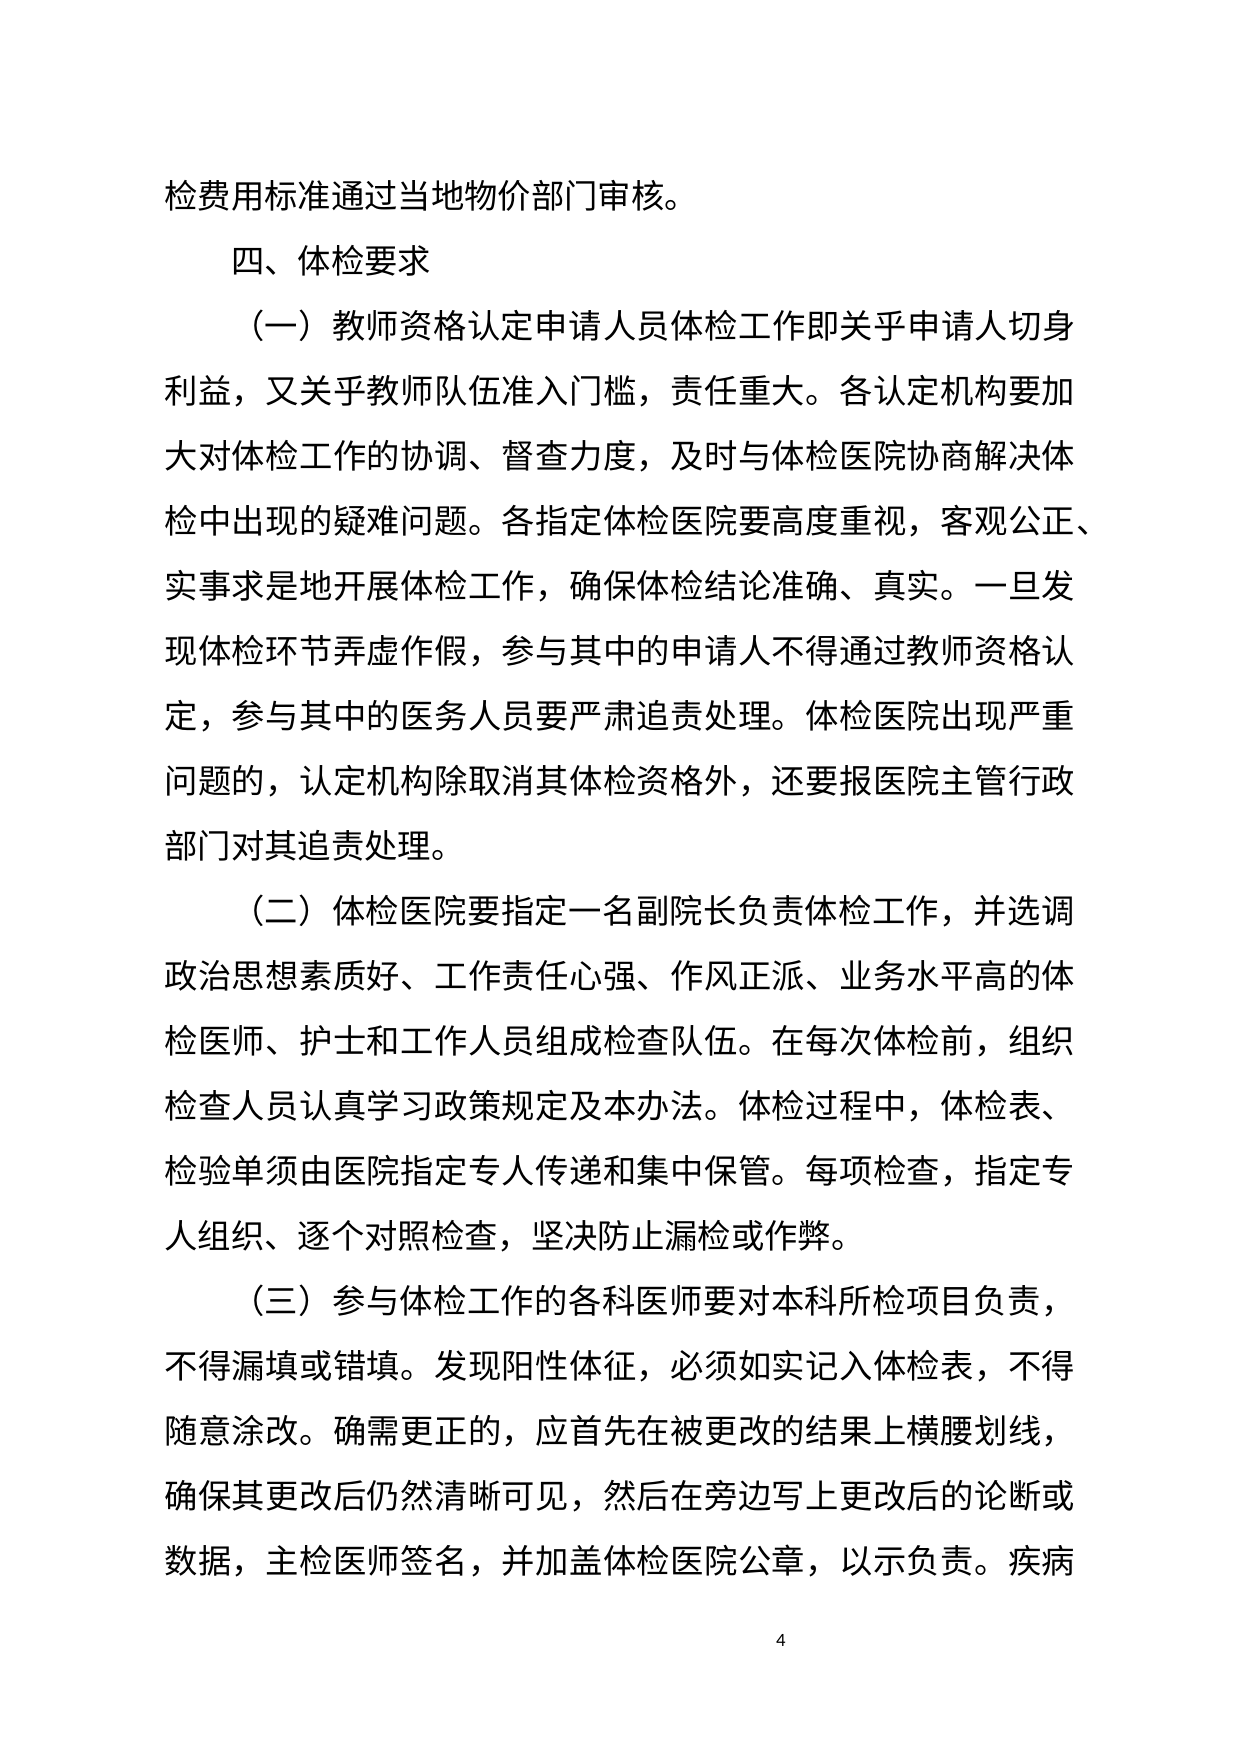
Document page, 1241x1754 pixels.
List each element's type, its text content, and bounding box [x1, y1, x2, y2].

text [164, 162, 1076, 227]
text （二）体检医院要指定一名副院长负责体检工作，并选调政治思想素质好、工作责任心强、作风正派、业务水平高的体检医师、护士和工作人员组成检查队伍。在每次体检前，组织检查人员认真学习政策规定及本办法。体检过程中，体检表、检验单须由医院指定专人传递和集中保管。每项检查，指定专人组织、逐个对照检查，坚决防止漏检或作弊。 [164, 877, 1076, 1267]
text 四、体检要求 [164, 227, 1076, 292]
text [164, 1267, 1076, 1592]
text （一）教师资格认定申请人员体检工作即关乎申请人切身利益，又关乎教师队伍准入门槛，责任重大。各认定机构要加大对体检工作的协调、督查力度，及时与体检医院协商解决体检中出现的疑难问题。各指定体检医院要高度重视，客观公正、实事求是地开展体检工作，确保体检结论准确、真实。一旦发现体检环节弄虚作假，参与其中的申请人不得通过教师资格认定，参与其中的医务人员要严肃追责处理。体检医院出现严重问题的，认定机构除取消其体检资格外，还要报医院主管行政部门对其追责处理。 [164, 292, 1076, 877]
